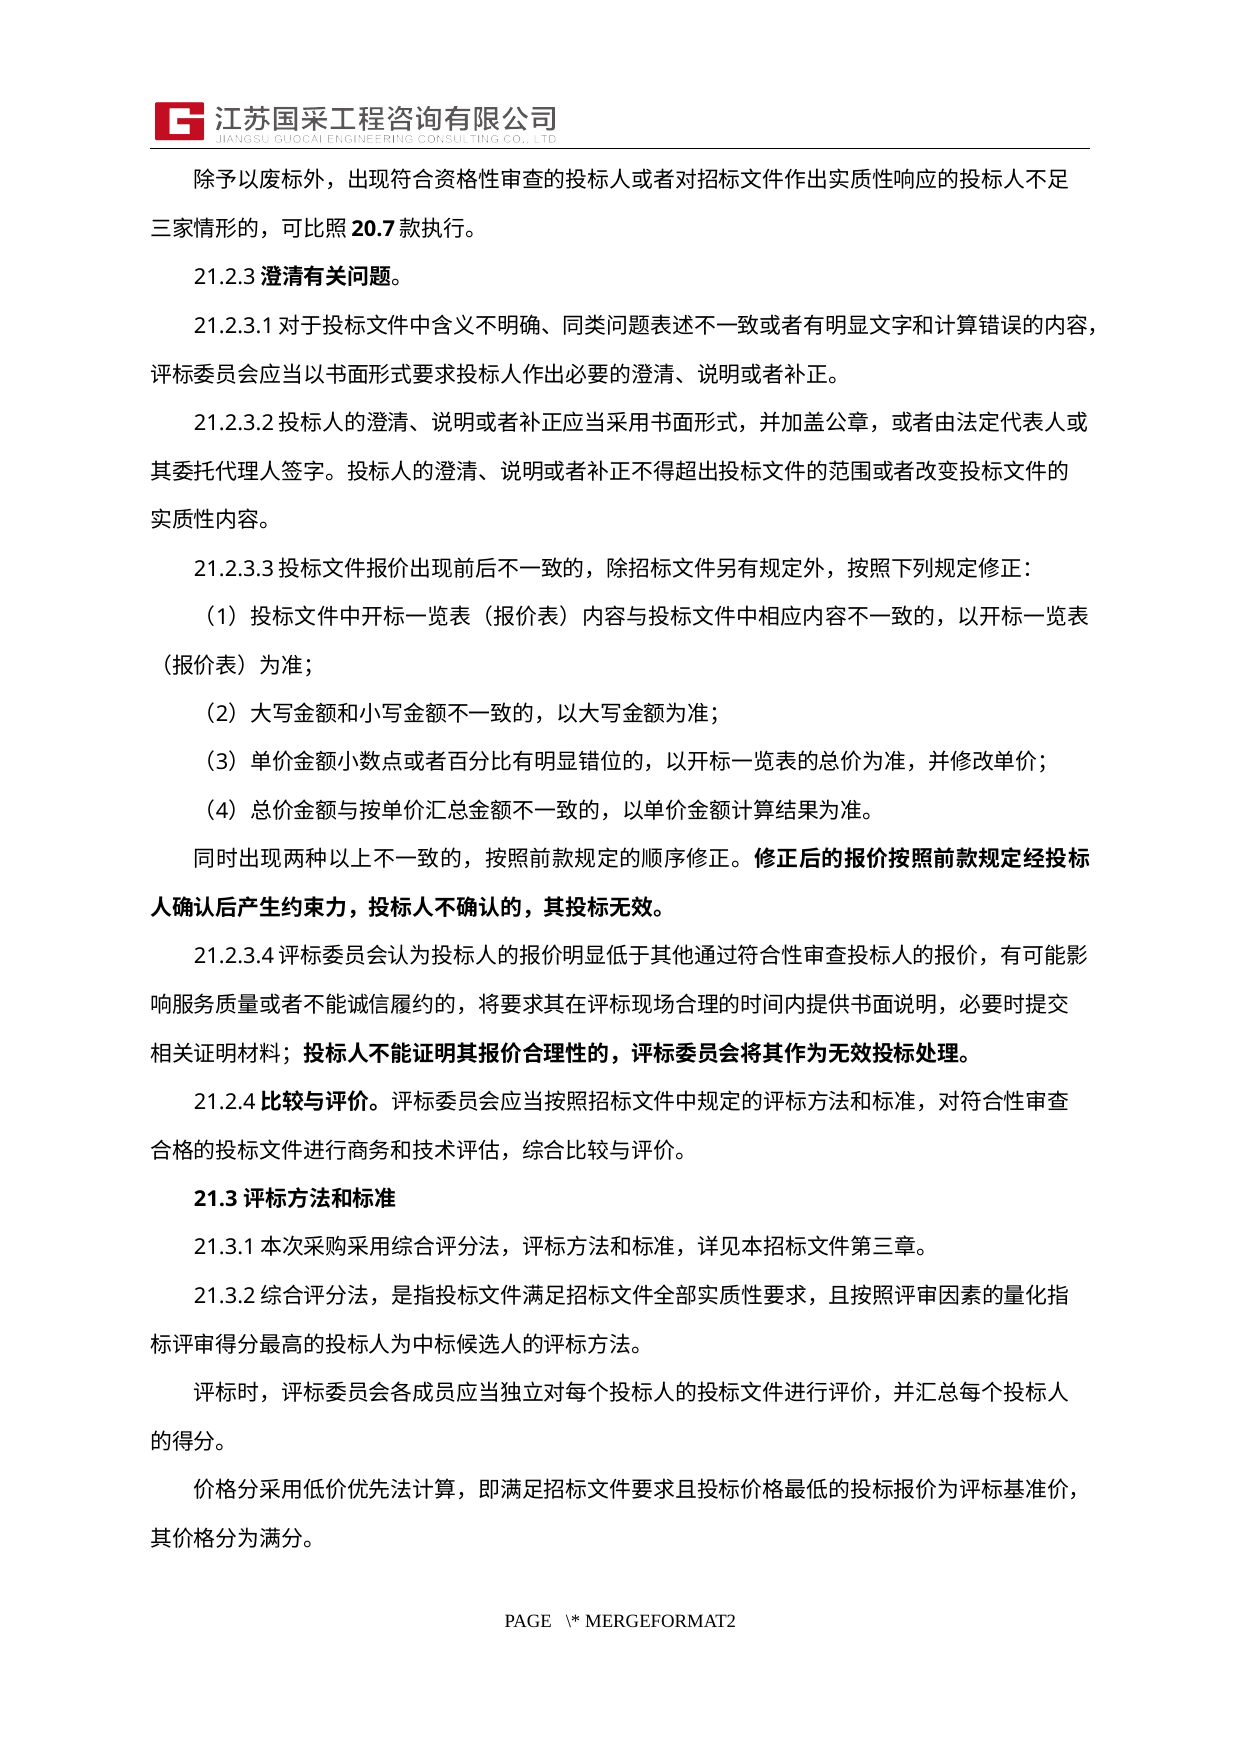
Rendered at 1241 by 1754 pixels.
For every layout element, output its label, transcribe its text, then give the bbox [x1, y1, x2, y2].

text 除予以废标外，出现符合资格性审查的投标人或者对招标文件作出实质性响应的投标人不足三家情形的，可比照20.7款执行。 [150, 162, 1090, 243]
text 同时出现两种以上不一致的，按照前款规定的顺序修正。修正后的报价按照前款规定经投标人确认后产生约束力，投标人不确认的，其投标无效。 [150, 841, 1090, 922]
text （4）总价金额与按单价汇总金额不一致的，以单价金额计算结果为准。 [150, 792, 1090, 825]
text 21.3.2综合评分法，是指投标文件满足招标文件全部实质性要求，且按照评审因素的量化指标评审得分最高的投标人为中标候选人的评标方法。 [150, 1277, 1090, 1359]
text （2）大写金额和小写金额不一致的，以大写金额为准； [150, 696, 1090, 728]
text 21.2.3.3投标文件报价出现前后不一致的，除招标文件另有规定外，按照下列规定修正： [150, 550, 1090, 583]
text 价格分采用低价优先法计算，即满足招标文件要求且投标价格最低的投标报价为评标基准价，其价格分为满分。 [150, 1472, 1090, 1553]
text 21.2.3.1对于投标文件中含义不明确、同类问题表述不一致或者有明显文字和计算错误的内容，评标委员会应当以书面形式要求投标人作出必要的澄清、说明或者补正。 [150, 307, 1090, 389]
text （1）投标文件中开标一览表（报价表）内容与投标文件中相应内容不一致的，以开标一览表（报价表）为准； [150, 599, 1090, 680]
text 评标时，评标委员会各成员应当独立对每个投标人的投标文件进行评价，并汇总每个投标人的得分。 [150, 1374, 1090, 1456]
picture [213, 101, 560, 148]
text 21.2.3.2投标人的澄清、说明或者补正应当采用书面形式，并加盖公章，或者由法定代表人或其委托代理人签字。投标人的澄清、说明或者补正不得超出投标文件的范围或者改变投标文件的实质性内容。 [150, 404, 1090, 534]
text 21.3.1本次采购采用综合评分法，评标方法和标准，详见本招标文件第三章。 [150, 1229, 1090, 1262]
text 21.2.4比较与评价。评标委员会应当按照招标文件中规定的评标方法和标准，对符合性审查合格的投标文件进行商务和技术评估，综合比较与评价。 [150, 1084, 1090, 1165]
text 21.2.3澄清有关问题。 [150, 259, 1090, 292]
picture [153, 100, 207, 143]
text 21.3 评标方法和标准 [150, 1181, 1090, 1213]
text （3）单价金额小数点或者百分比有明显错位的，以开标一览表的总价为准，并修改单价； [150, 744, 1090, 777]
text 21.2.3.4评标委员会认为投标人的报价明显低于其他通过符合性审查投标人的报价，有可能影响服务质量或者不能诚信履约的，将要求其在评标现场合理的时间内提供书面说明，必要时提交相关证明材料；投标人不能证明其报价合理性的，评标委员会将其作为无效投标处理。 [150, 938, 1090, 1068]
